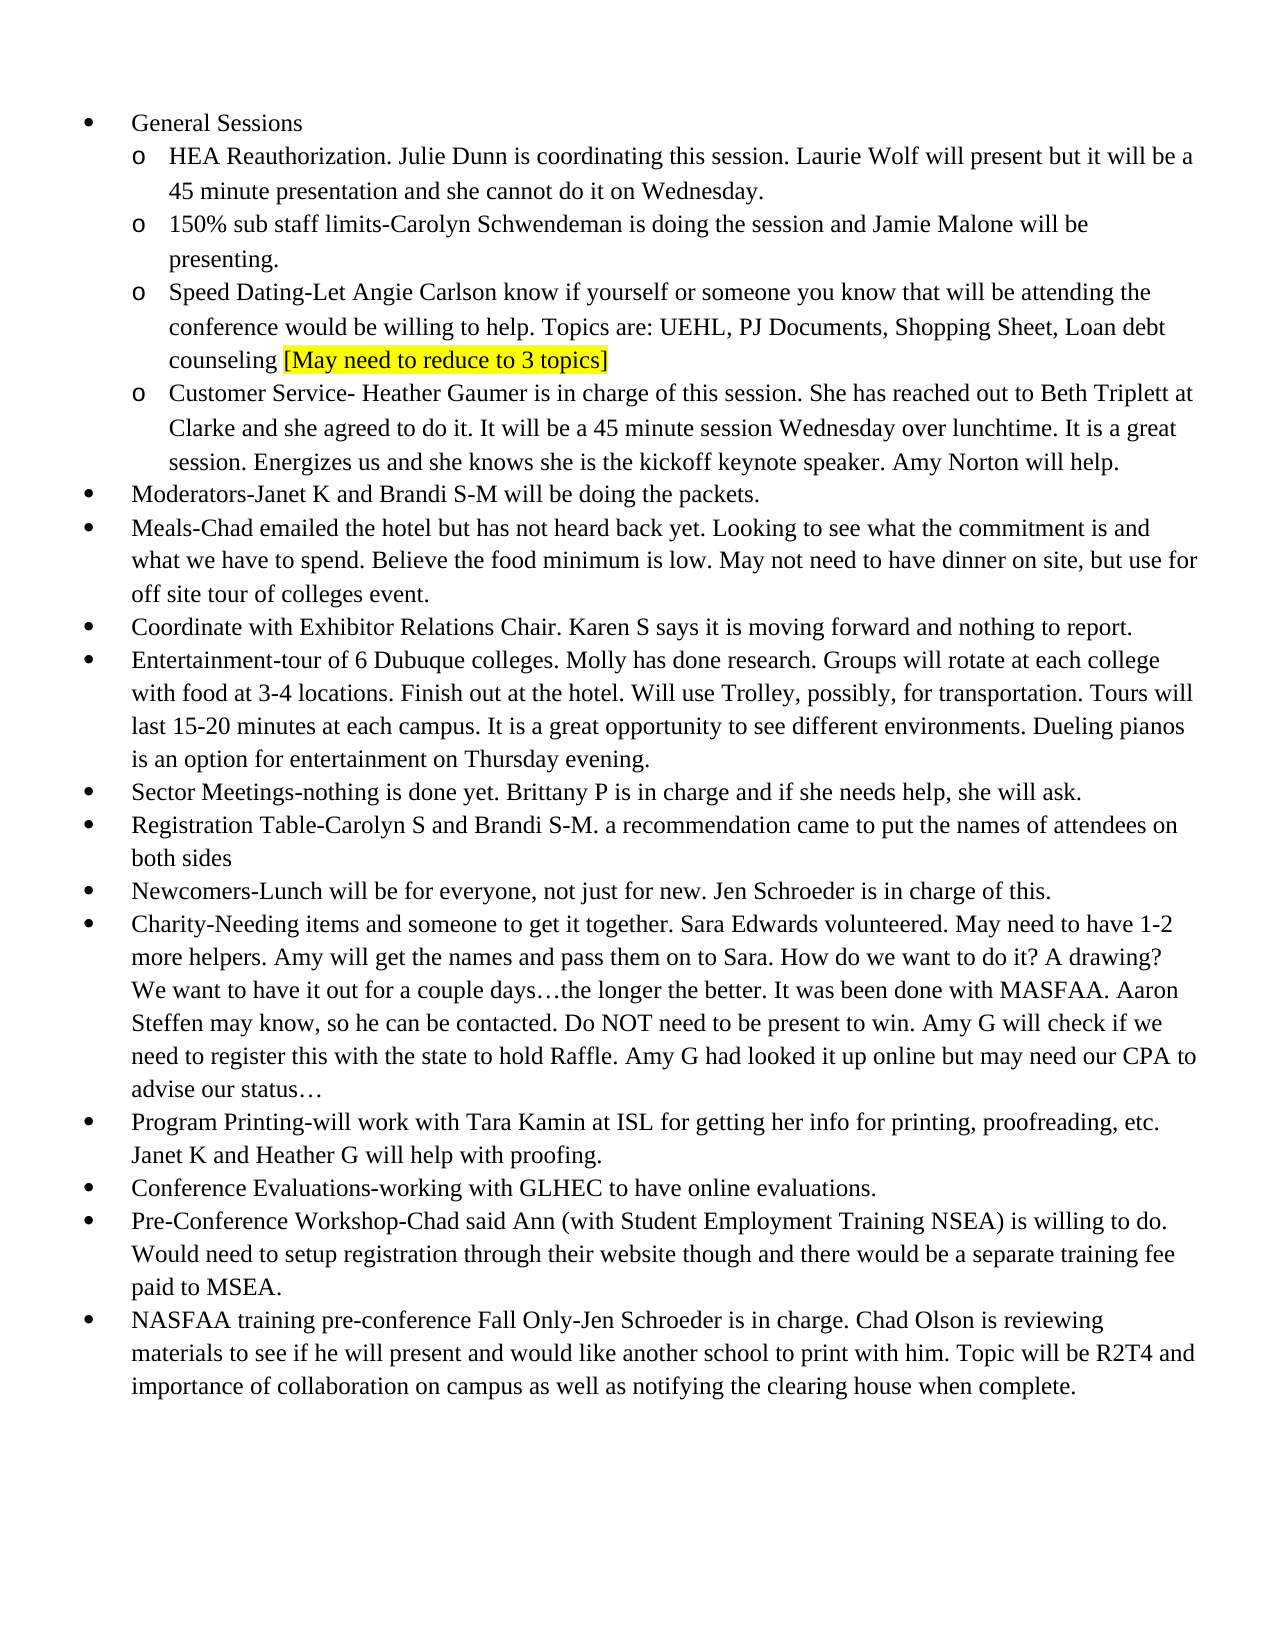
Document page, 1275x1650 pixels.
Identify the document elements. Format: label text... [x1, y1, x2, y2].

list Newcomers-Lunch will be for everyone, not just for new. Jen Schroeder is in charge of this. [84, 876, 1200, 904]
list Program Printing-will work with Tara Kamin at ISL for getting her info for printing, proofreading, etc. Janet K and Heather G will help with proofing. [84, 1107, 1200, 1169]
list Pre-Conference Workshop-Chad said Ann (with Student Employment Training NSEA) is willing to do. Would need to setup registration through their website though and there would be a separate training fee paid to MSEA. [84, 1206, 1200, 1301]
list HEA Reauthorization. Julie Dunn is coordinating this session. Laurie Wolf will present but it will be a 45 minute presentation and she cannot do it on Wednesday. [131, 141, 1200, 205]
list General Sessions [84, 108, 1200, 137]
list Meals-Chad emailed the hotel but has not heard back yet. Looking to see what the commitment is and what we have to spend. Believe the food minimum is low. May not need to have dinner on site, but use for off site tour of colleges event. [84, 513, 1200, 607]
list Customer Service- Heather Gaumer is in charge of this session. She has reached out to Beth Triplett at Clarke and she agreed to do it. It will be a 45 minute session Wednesday over lunchtime. It is a great session. Energizes us and she knows she is the kickoff keynote speaker. Amy Norton will help. [131, 378, 1200, 475]
list Moderators-Janet K and Brandi S-M will be doing the packets. [84, 479, 1200, 508]
list Coordinate with Exhibitor Relations Chair. Karen S says it is moving forward and nothing to report. [84, 612, 1200, 640]
list Speed Dating-Let Angie Carlson know if yourself or someone you know that will be attending the conference would be willing to help. Topics are: UEHL, PJ Documents, Shopping Sheet, Loan debt counseling [May need to reduce to 3 topics] [131, 277, 1200, 374]
list Charity-Needing items and someone to get it together. Sara Edwards volunteered. May need to have 1-2 more helpers. Amy will get the names and pass them on to Sara. How do we want to do it? A drawing? We want to have it out for a couple days…the longer the better. It was been done with MASFAA. Aaron Steffen may know, so he can be contacted. Do NOT need to be present to win. Amy G will check if we need to register this with the state to hold Raffle. Amy G had looked it up online but may need our CPA to advise our status… [84, 909, 1200, 1103]
list Sector Meetings-nothing is done yet. Brittany P is in charge and if she needs help, she will ask. [84, 777, 1200, 806]
list 150% sub staff limits-Carolyn Schwendeman is doing the session and Jamie Malone will be presenting. [131, 209, 1200, 273]
list Conference Evaluations-working with GLHEC to have online evaluations. [84, 1173, 1200, 1202]
list Registration Table-Carolyn S and Brandi S-M. a recommendation came to put the names of attendees on both sides [84, 810, 1200, 872]
list NASFAA training pre-conference Fall Only-Jen Schroeder is in charge. Chad Olson is reviewing materials to see if he will present and would like another school to print with him. Topic will be R2T4 and importance of collaboration on campus as well as notifying the clearing house when complete. [84, 1305, 1200, 1400]
list Entertainment-tour of 6 Dubuque colleges. Molly has done research. Groups will rotate at each college with food at 3-4 locations. Finish out at the hotel. Will use Trolley, possibly, for transportation. Tours will last 15-20 minutes at each campus. It is a great opportunity to see different environments. Dueling pianos is an option for entertainment on Thursday evening. [84, 645, 1200, 772]
